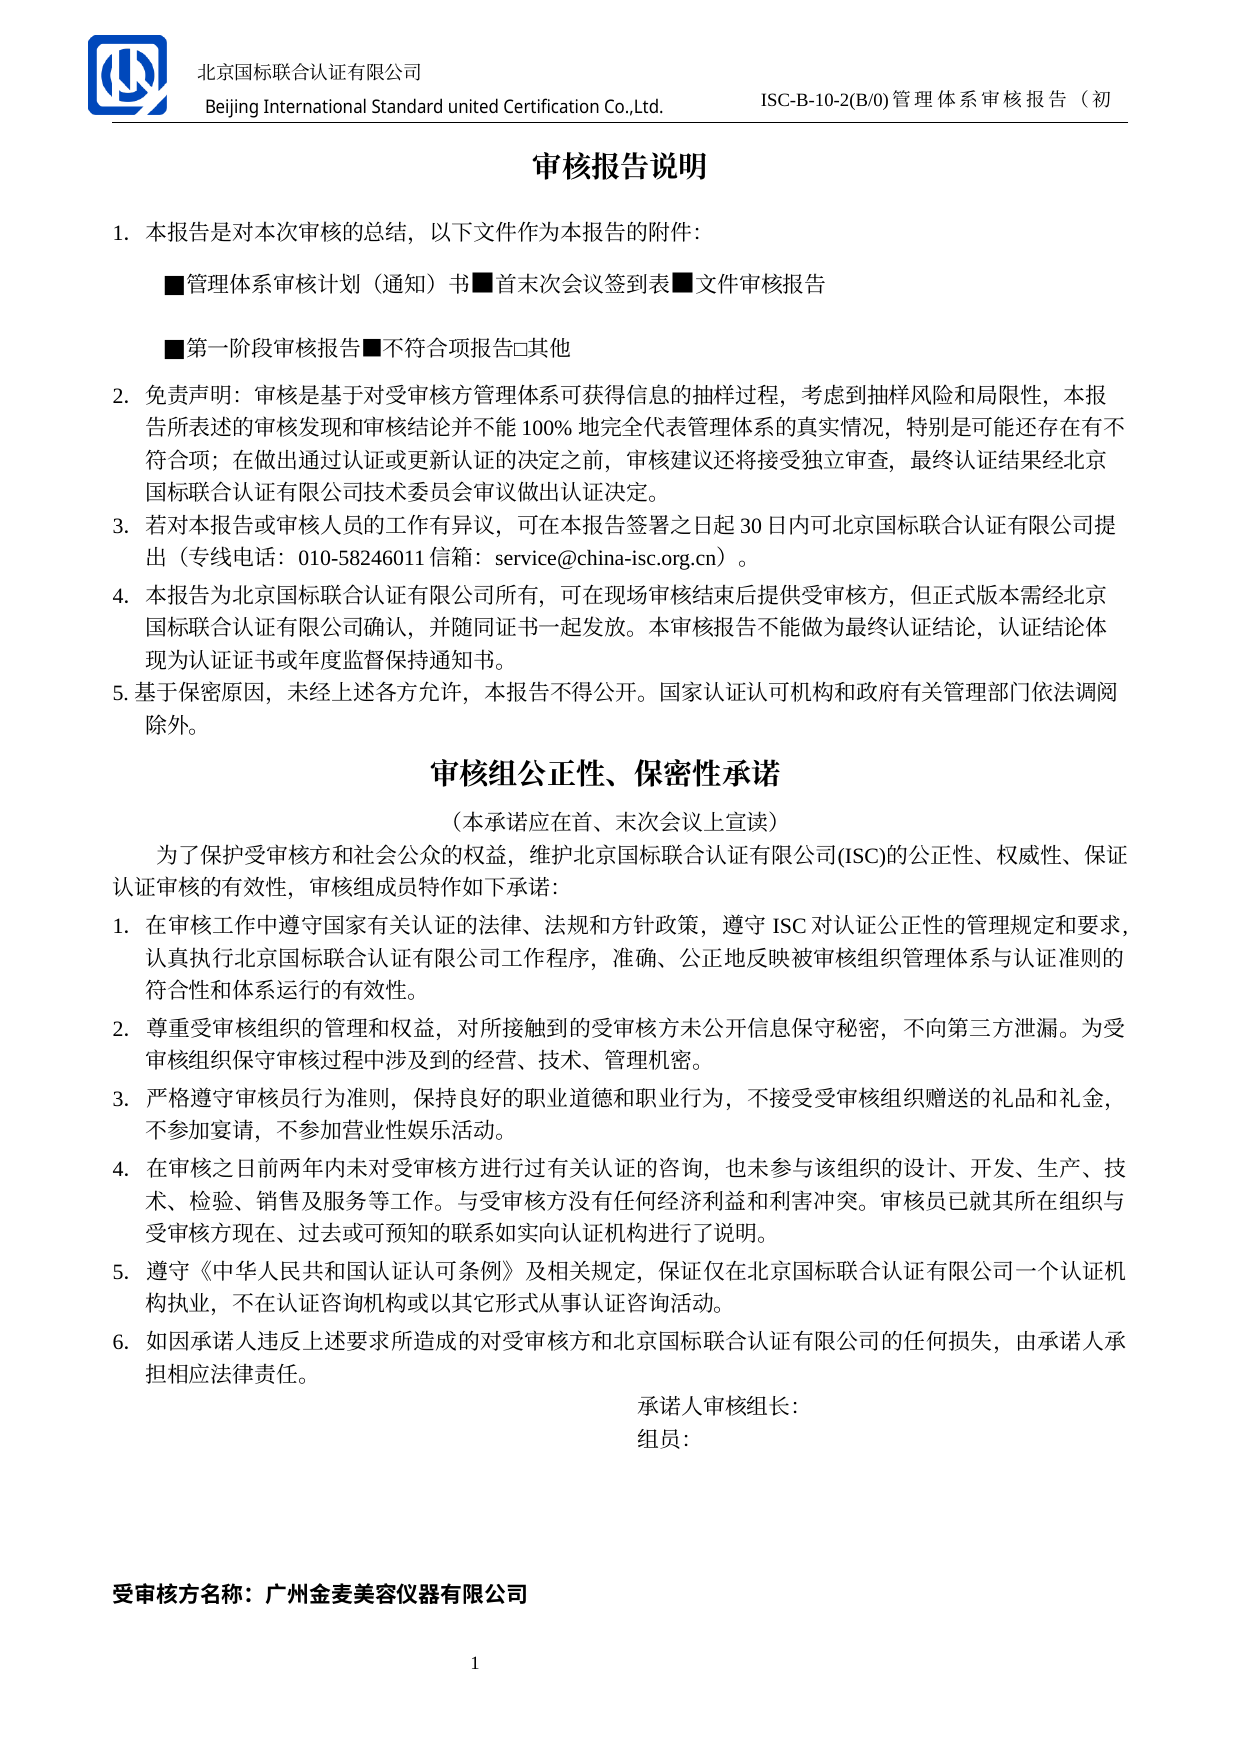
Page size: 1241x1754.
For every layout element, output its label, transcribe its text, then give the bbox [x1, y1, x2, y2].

text 组员： [112, 1423, 1128, 1456]
text 3．严格遵守审核员行为准则，保持良好的职业道德和职业行为，不接受受审核组织赠送的礼品和礼金，不参加宴请，不参加营业性娱乐活动。 [112, 1082, 1128, 1147]
text 4．在审核之日前两年内未对受审核方进行过有关认证的咨询，也未参与该组织的设计、开发、生产、技术、检验、销售及服务等工作。与受审核方没有任何经济利益和利害冲突。审核员已就其所在组织与受审核方现在、过去或可预知的联系如实向认证机构进行了说明。 [112, 1153, 1128, 1250]
text 4．本报告为北京国标联合认证有限公司所有，可在现场审核结束后提供受审核方，但正式版本需经北京国标联合认证有限公司确认，并随同证书一起发放。本审核报告不能做为最终认证结论，认证结论体现为认证证书或年度监督保持通知书。 [112, 579, 1128, 677]
text 为了保护受审核方和社会公众的权益，维护北京国标联合认证有限公司(ISC)的公正性、权威性、保证认证审核的有效性，审核组成员特作如下承诺： [112, 839, 1128, 904]
text ■第一阶段审核报告■不符合项报告□其他 [112, 314, 1128, 379]
text 受审核方名称：广州金麦美容仪器有限公司 [112, 1577, 1128, 1609]
text 1．本报告是对本次审核的总结，以下文件作为本报告的附件： [112, 217, 1128, 249]
text 2．尊重受审核组织的管理和权益，对所接触到的受审核方未公开信息保守秘密，不向第三方泄漏。为受审核组织保守审核过程中涉及到的经营、技术、管理机密。 [112, 1012, 1128, 1077]
text 2．免责声明：审核是基于对受审核方管理体系可获得信息的抽样过程，考虑到抽样风险和局限性，本报告所表述的审核发现和审核结论并不能100% 地完全代表管理体系的真实情况，特别是可能还存在有不符合项；在做出通过认证或更新认证的决定之前，审核建议还将接受独立审查，最终认证结果经北京国标联合认证有限公司技术委员会审议做出认证决定。 [112, 379, 1128, 509]
text 3．若对本报告或审核人员的工作有异议，可在本报告签署之日起30日内可北京国标联合认证有限公司提出（专线电话：010-58246011信箱：service@china-isc.org.cn）。 [112, 509, 1128, 574]
text 6．如因承诺人违反上述要求所造成的对受审核方和北京国标联合认证有限公司的任何损失，由承诺人承担相应法律责任。 [112, 1326, 1128, 1391]
text 5. 基于保密原因，未经上述各方允许，本报告不得公开。国家认证认可机构和政府有关管理部门依法调阅除外。 [112, 677, 1128, 742]
text 承诺人审核组长： [112, 1391, 1128, 1423]
text 审核组公正性、保密性承诺 [112, 742, 1128, 807]
text （本承诺应在首、末次会议上宣读） [145, 807, 1128, 839]
text 1．在审核工作中遵守国家有关认证的法律、法规和方针政策，遵守ISC对认证公正性的管理规定和要求, 认真执行北京国标联合认证有限公司工作程序，准确、公正地反映被审核组织管理体系与认证准则的符合性和体系运行的有效性。 [112, 909, 1128, 1007]
text ■管理体系审核计划（通知）书■首末次会议签到表■文件审核报告 [112, 249, 1128, 314]
text 5．遵守《中华人民共和国认证认可条例》及相关规定，保证仅在北京国标联合认证有限公司一个认证机构执业，不在认证咨询机构或以其它形式从事认证咨询活动。 [112, 1255, 1128, 1320]
text 审核报告说明 [112, 135, 1128, 200]
picture [88, 35, 167, 115]
